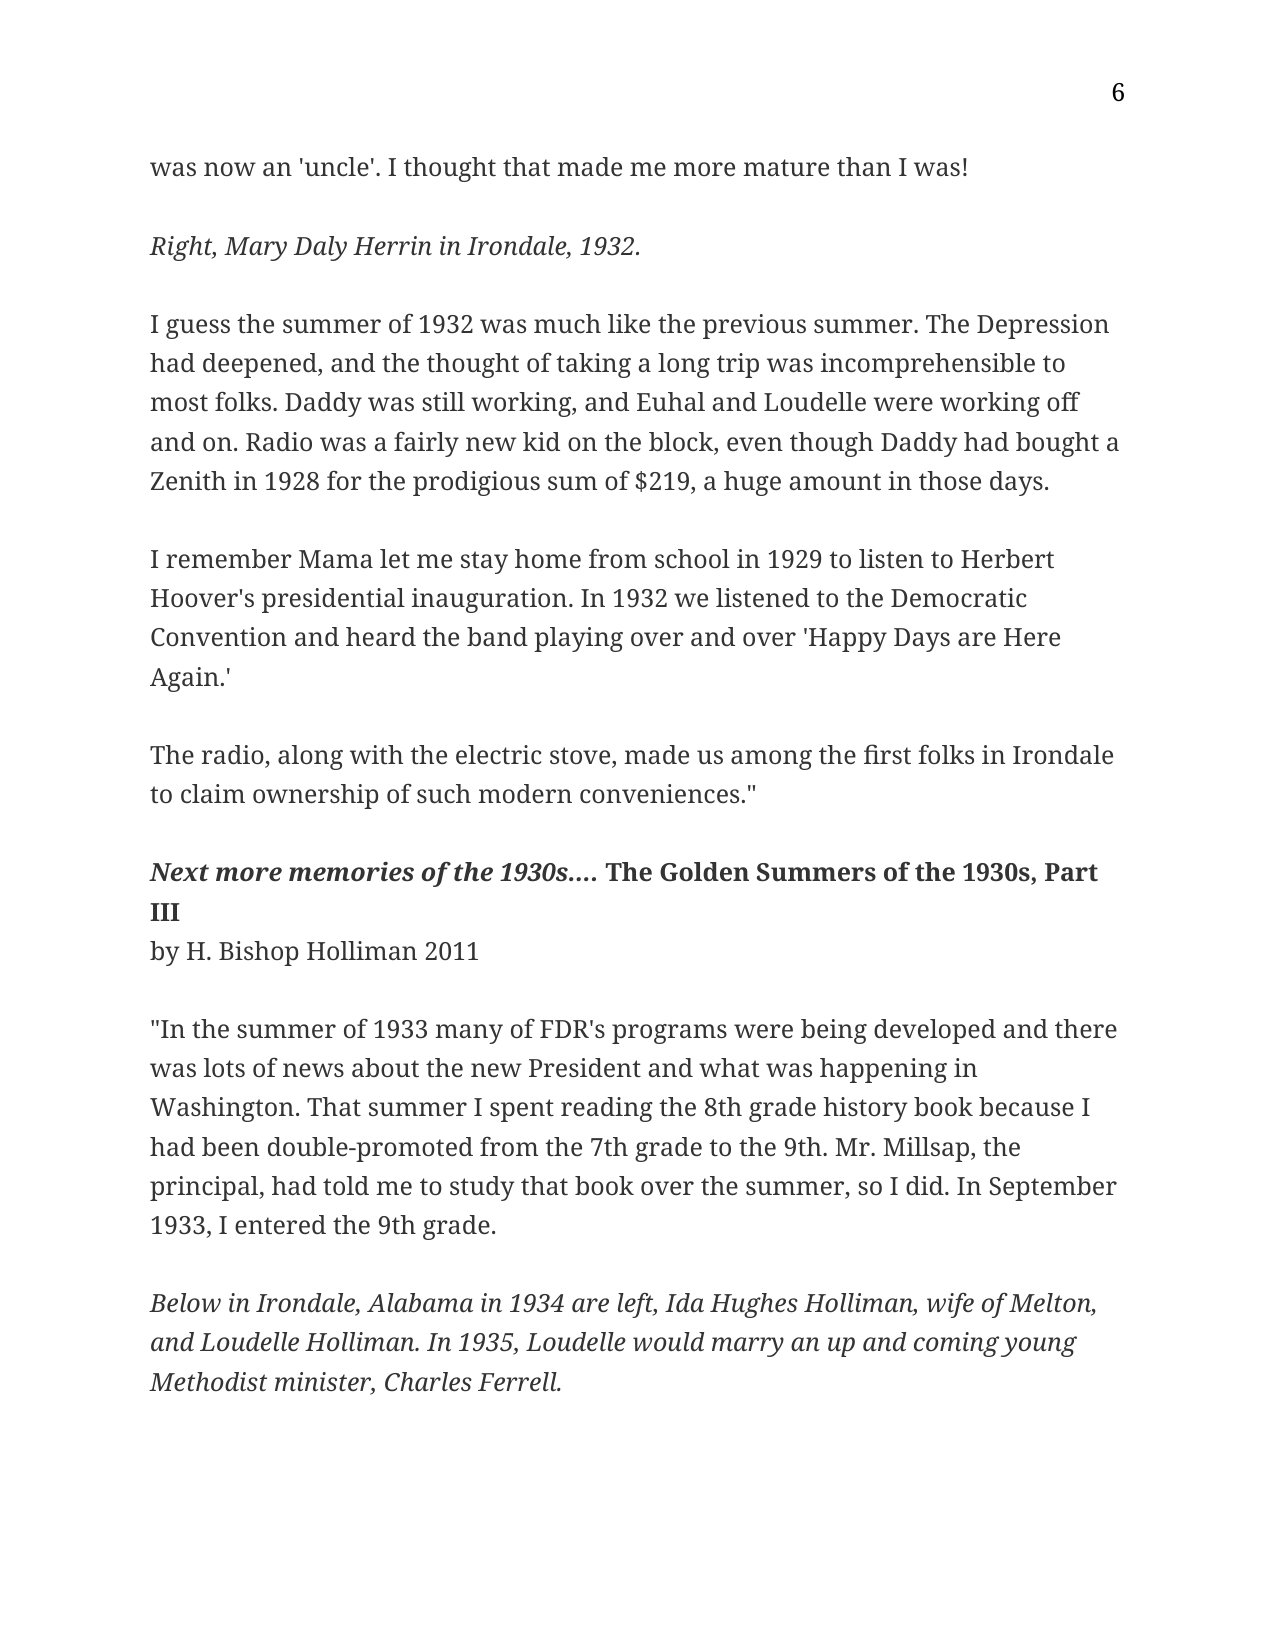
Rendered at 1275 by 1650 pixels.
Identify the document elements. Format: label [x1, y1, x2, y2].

text [150, 150, 1125, 1398]
